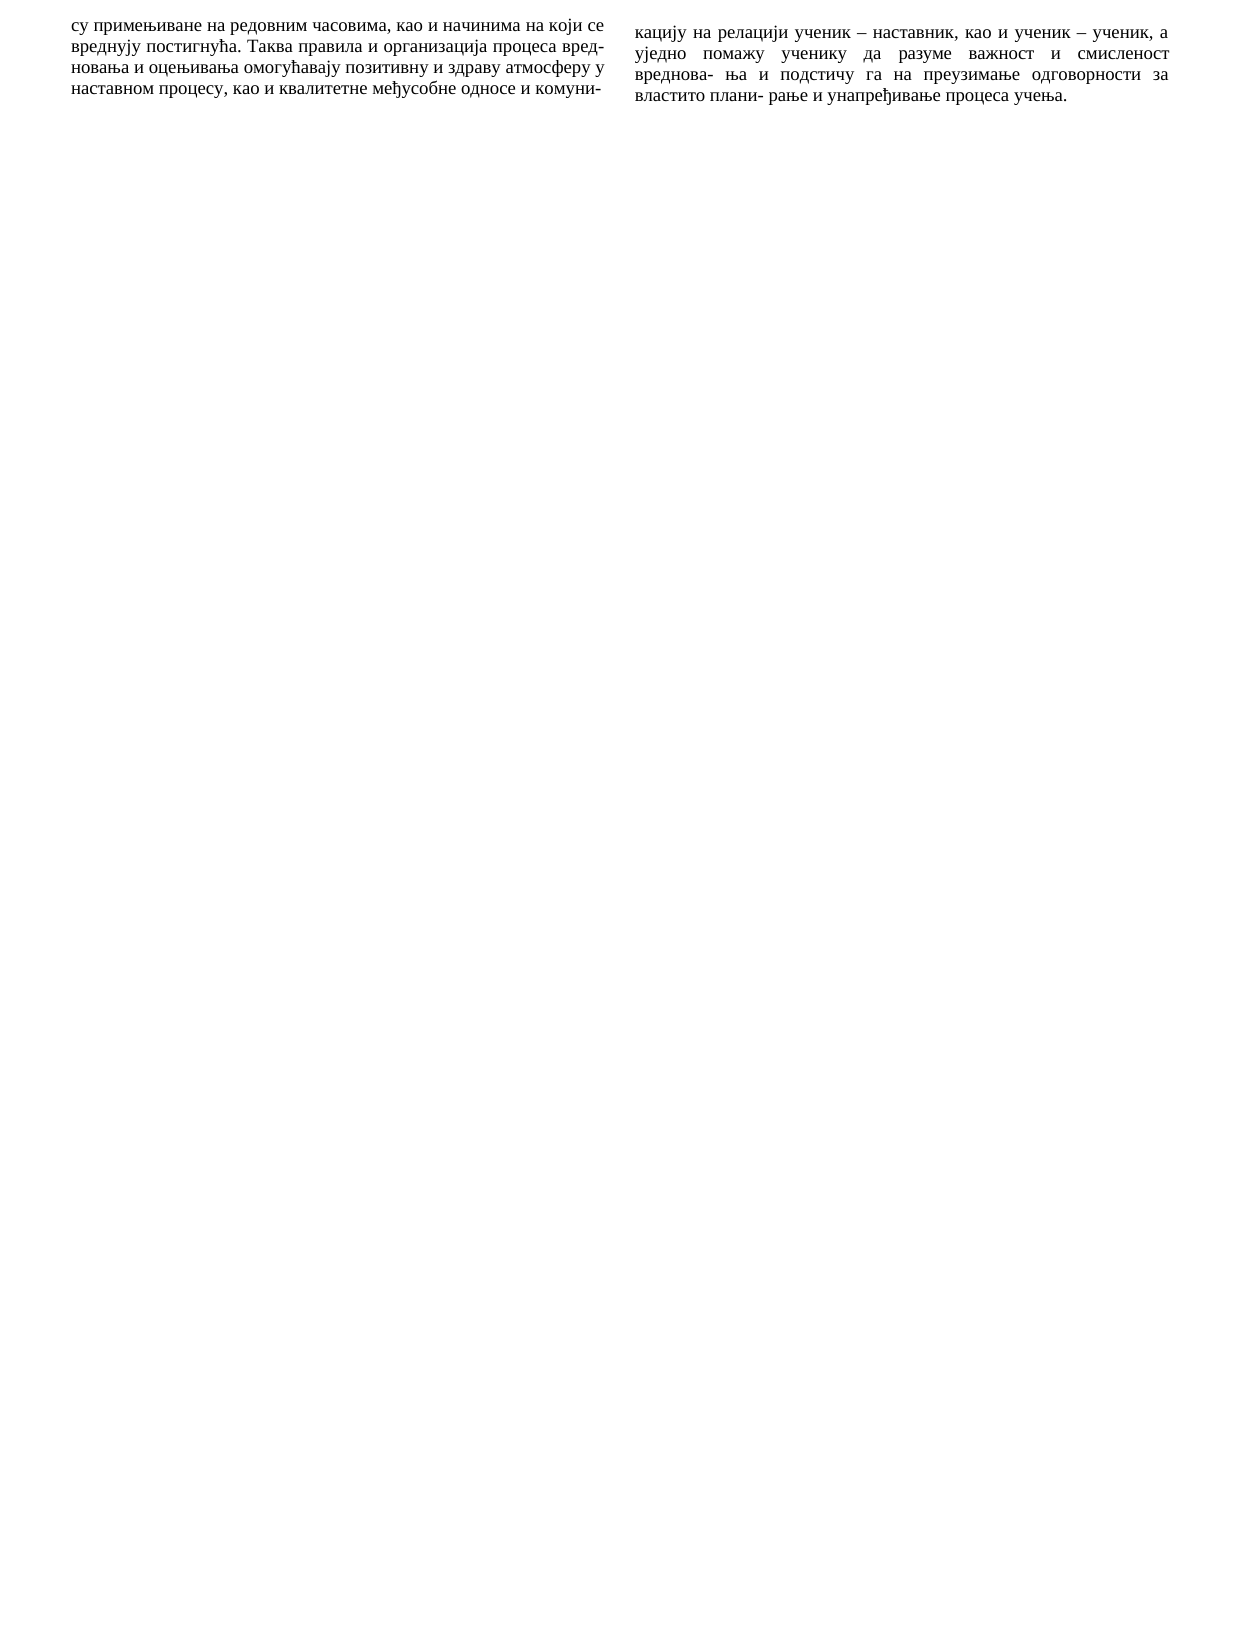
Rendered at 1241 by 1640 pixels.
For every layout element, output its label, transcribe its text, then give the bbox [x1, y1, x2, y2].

text кацију на релацији ученик – наставник, као и ученик – ученик, а уједно помажу ученику да разуме важност и смисленост вреднова- ња и подстичу га на преузимање одговорности за властито плани- рање и унапређивање процеса учења. [634, 22, 1170, 105]
text су примењиване на редовним часовима, као и начинима на који се вреднују постигнућа. Таква правила и организација процеса вред- новања и оцењивања омогућавају позитивну и здраву атмосферу у наставном процесу, као и квалитетне међусобне односе и комуни- [71, 15, 605, 98]
